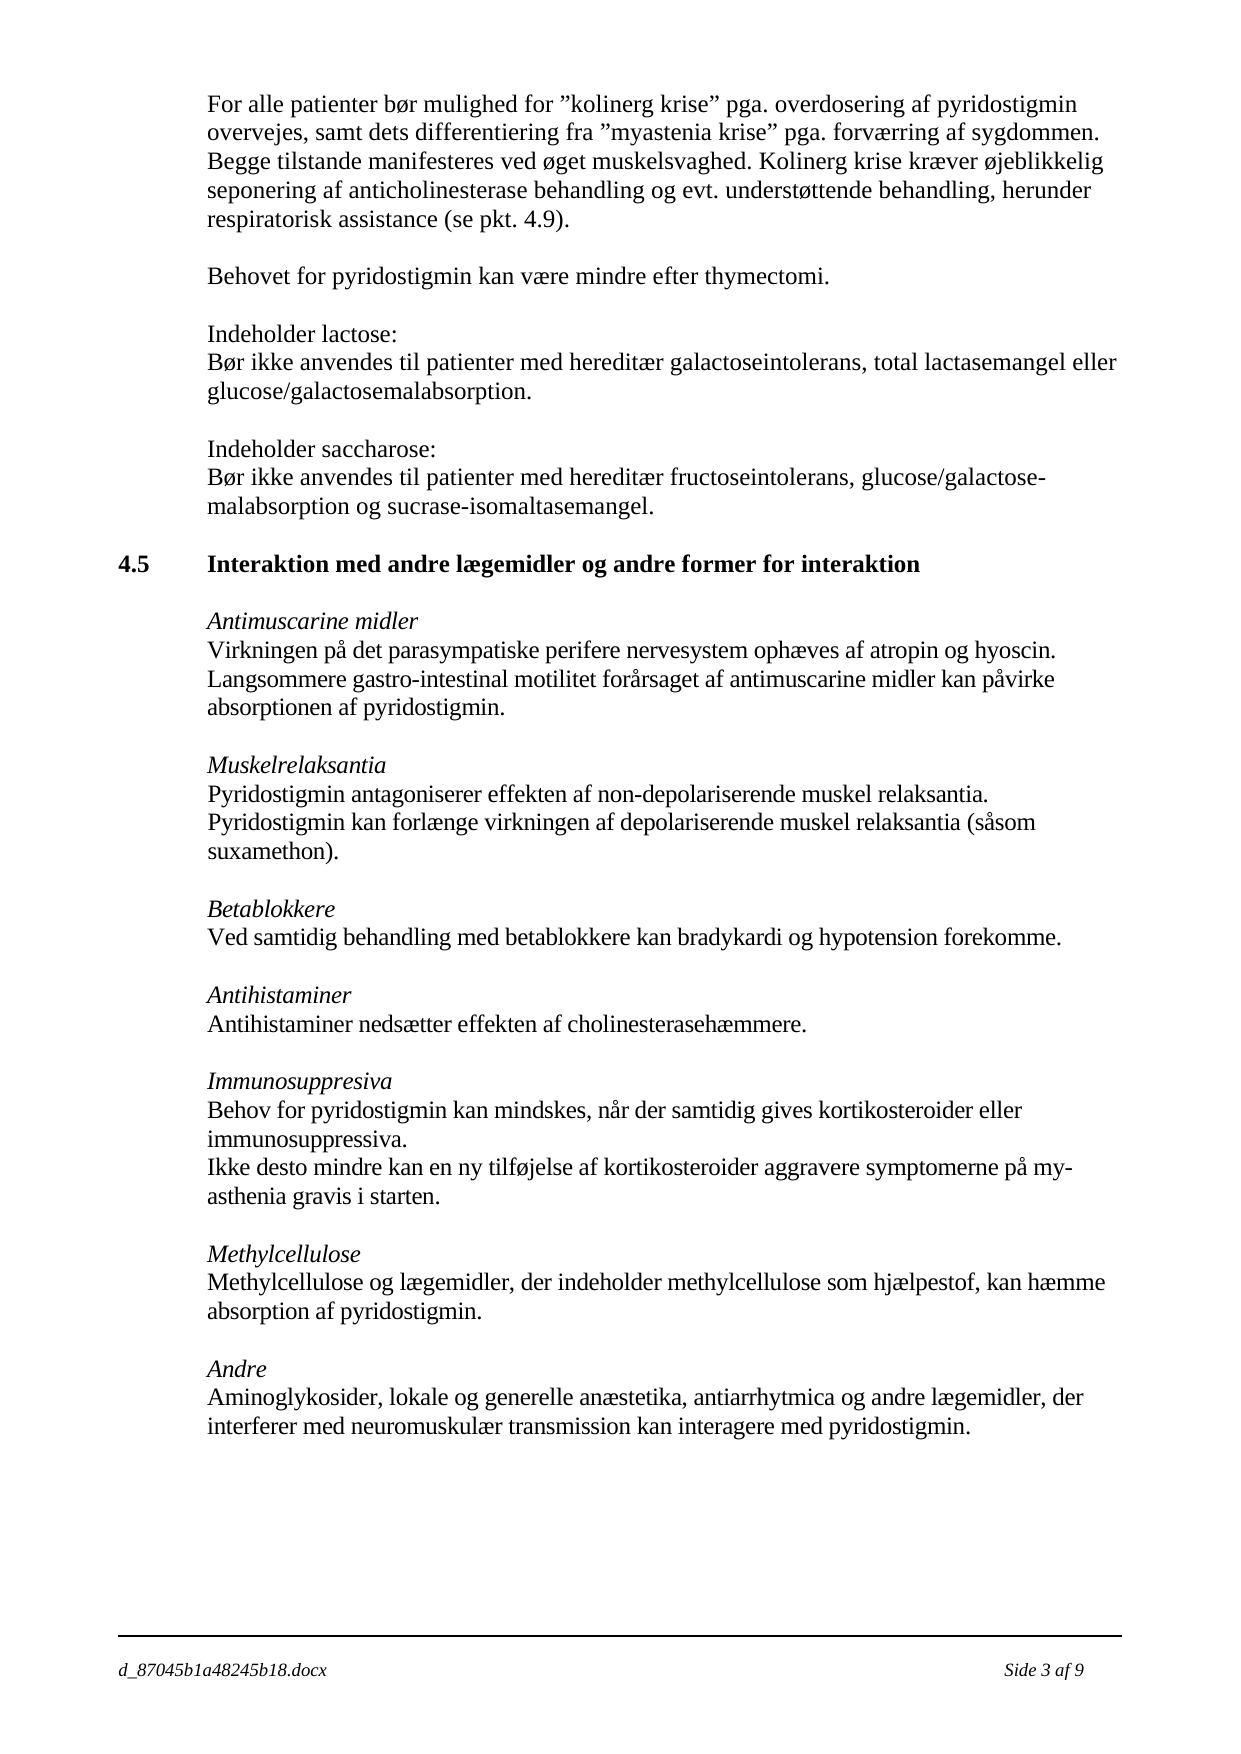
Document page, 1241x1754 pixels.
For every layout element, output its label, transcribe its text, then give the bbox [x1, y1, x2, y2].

text Behov for pyridostigmin kan mindskes, når der samtidig gives kortikosteroider eller immunosuppressiva. [207, 1095, 1122, 1152]
text Begge tilstande manifesteres ved øget muskelsvaghed. Kolinerg krise kræver øjeblikkelig seponering af anticholinesterase behandling og evt. understøttende behandling, herunder respiratorisk assistance (se pkt. 4.9). [207, 146, 1122, 232]
text Methylcellulose [207, 1239, 1122, 1267]
text Methylcellulose og lægemidler, der indeholder methylcellulose som hjælpestof, kan hæmme absorption af pyridostigmin. [207, 1267, 1122, 1325]
text Betablokkere [192, 894, 1122, 922]
text Ved samtidig behandling med betablokkere kan bradykardi og hypotension forekomme. [192, 922, 1122, 951]
text Antimuscarine midler [192, 606, 1122, 635]
text Bør ikke anvendes til patienter med hereditær galactoseintolerans, total lactasemangel eller glucose/galactosemalabsorption. [207, 347, 1122, 405]
text Ikke desto mindre kan en ny tilføjelse af kortikosteroider aggravere symptomerne på my-asthenia gravis i starten. [207, 1152, 1122, 1210]
text Antihistaminer nedsætter effekten af cholinesterasehæmmere. [192, 1009, 1122, 1037]
text Behovet for pyridostigmin kan være mindre efter thymectomi. [207, 261, 1122, 290]
text Antihistaminer [192, 980, 1122, 1009]
text Virkningen på det parasympatiske perifere nervesystem ophæves af atropin og hyoscin. Langsommere gastro-intestinal motilitet forårsaget af antimuscarine midler kan påvirke absorptionen af pyridostigmin. [207, 635, 1122, 721]
text Indeholder saccharose: [207, 434, 1122, 462]
text For alle patienter bør mulighed for ”kolinerg krise” pga. overdosering af pyridostigmin overvejes, samt dets differentiering fra ”myastenia krise” pga. forværring af sygdommen. [207, 89, 1122, 146]
text Indeholder lactose: [207, 319, 1122, 347]
text Aminoglykosider, lokale og generelle anæstetika, antiarrhytmica og andre lægemidler, der interferer med neuromuskulær transmission kan interagere med pyridostigmin. [207, 1382, 1122, 1440]
text Pyridostigmin antagoniserer effekten af non-depolariserende muskel relaksantia. Pyridostigmin kan forlænge virkningen af depolariserende muskel relaksantia (såsom suxamethon). [207, 779, 1122, 865]
text Bør ikke anvendes til patienter med hereditær fructoseintolerans, glucose/galactosemalabsorption og sucrase-isomaltasemangel. [207, 462, 1122, 520]
text Muskelrelaksantia [192, 750, 1122, 779]
text Immunosuppresiva [207, 1066, 1122, 1095]
text Andre [207, 1354, 1122, 1382]
text 4.5 Interaktion med andre lægemidler og andre former for interaktion [118, 549, 1122, 577]
